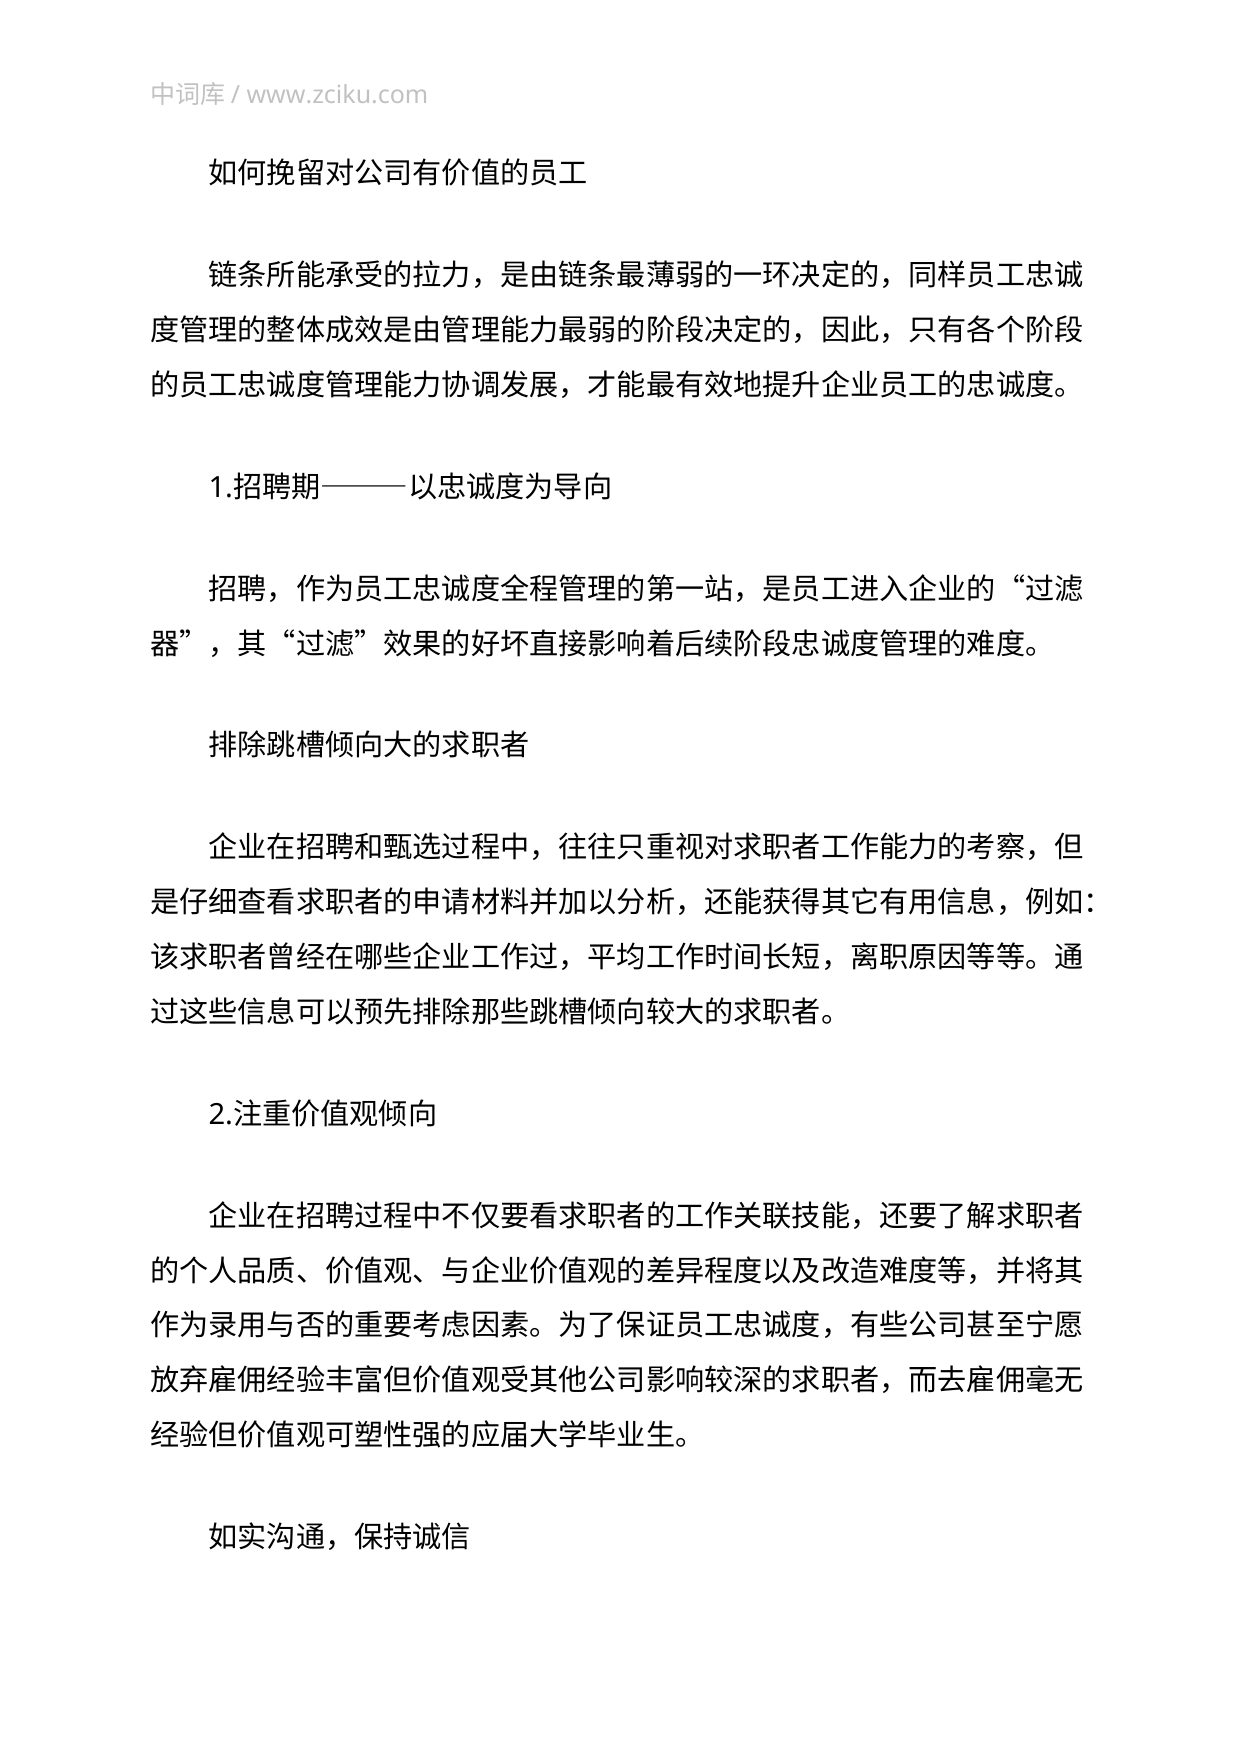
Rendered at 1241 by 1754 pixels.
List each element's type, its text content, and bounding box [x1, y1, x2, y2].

text 企业在招聘和甄选过程中，往往只重视对求职者工作能力的考察，但是仔细查看求职者的申请材料并加以分析，还能获得其它有用信息，例如：该求职者曾经在哪些企业工作过，平均工作时间长短，离职原因等等。通过这些信息可以预先排除那些跳槽倾向较大的求职者。 [150, 824, 1090, 1031]
text 排除跳槽倾向大的求职者 [150, 722, 1090, 764]
text 招聘，作为员工忠诚度全程管理的第一站，是员工进入企业的“过滤器”，其“过滤”效果的好坏直接影响着后续阶段忠诚度管理的难度。 [150, 565, 1090, 662]
text 链条所能承受的拉力，是由链条最薄弱的一环决定的，同样员工忠诚度管理的整体成效是由管理能力最弱的阶段决定的，因此，只有各个阶段的员工忠诚度管理能力协调发展，才能最有效地提升企业员工的忠诚度。 [150, 252, 1090, 404]
text 如实沟通，保持诚信 [150, 1513, 1090, 1556]
text 如何挽留对公司有价值的员工 [150, 150, 1090, 192]
text 1.招聘期———以忠诚度为导向 [150, 463, 1090, 506]
text 2.注重价值观倾向 [150, 1090, 1090, 1133]
text 企业在招聘过程中不仅要看求职者的工作关联技能，还要了解求职者的个人品质、价值观、与企业价值观的差异程度以及改造难度等，并将其作为录用与否的重要考虑因素。为了保证员工忠诚度，有些公司甚至宁愿放弃雇佣经验丰富但价值观受其他公司影响较深的求职者，而去雇佣毫无经验但价值观可塑性强的应届大学毕业生。 [150, 1192, 1090, 1454]
